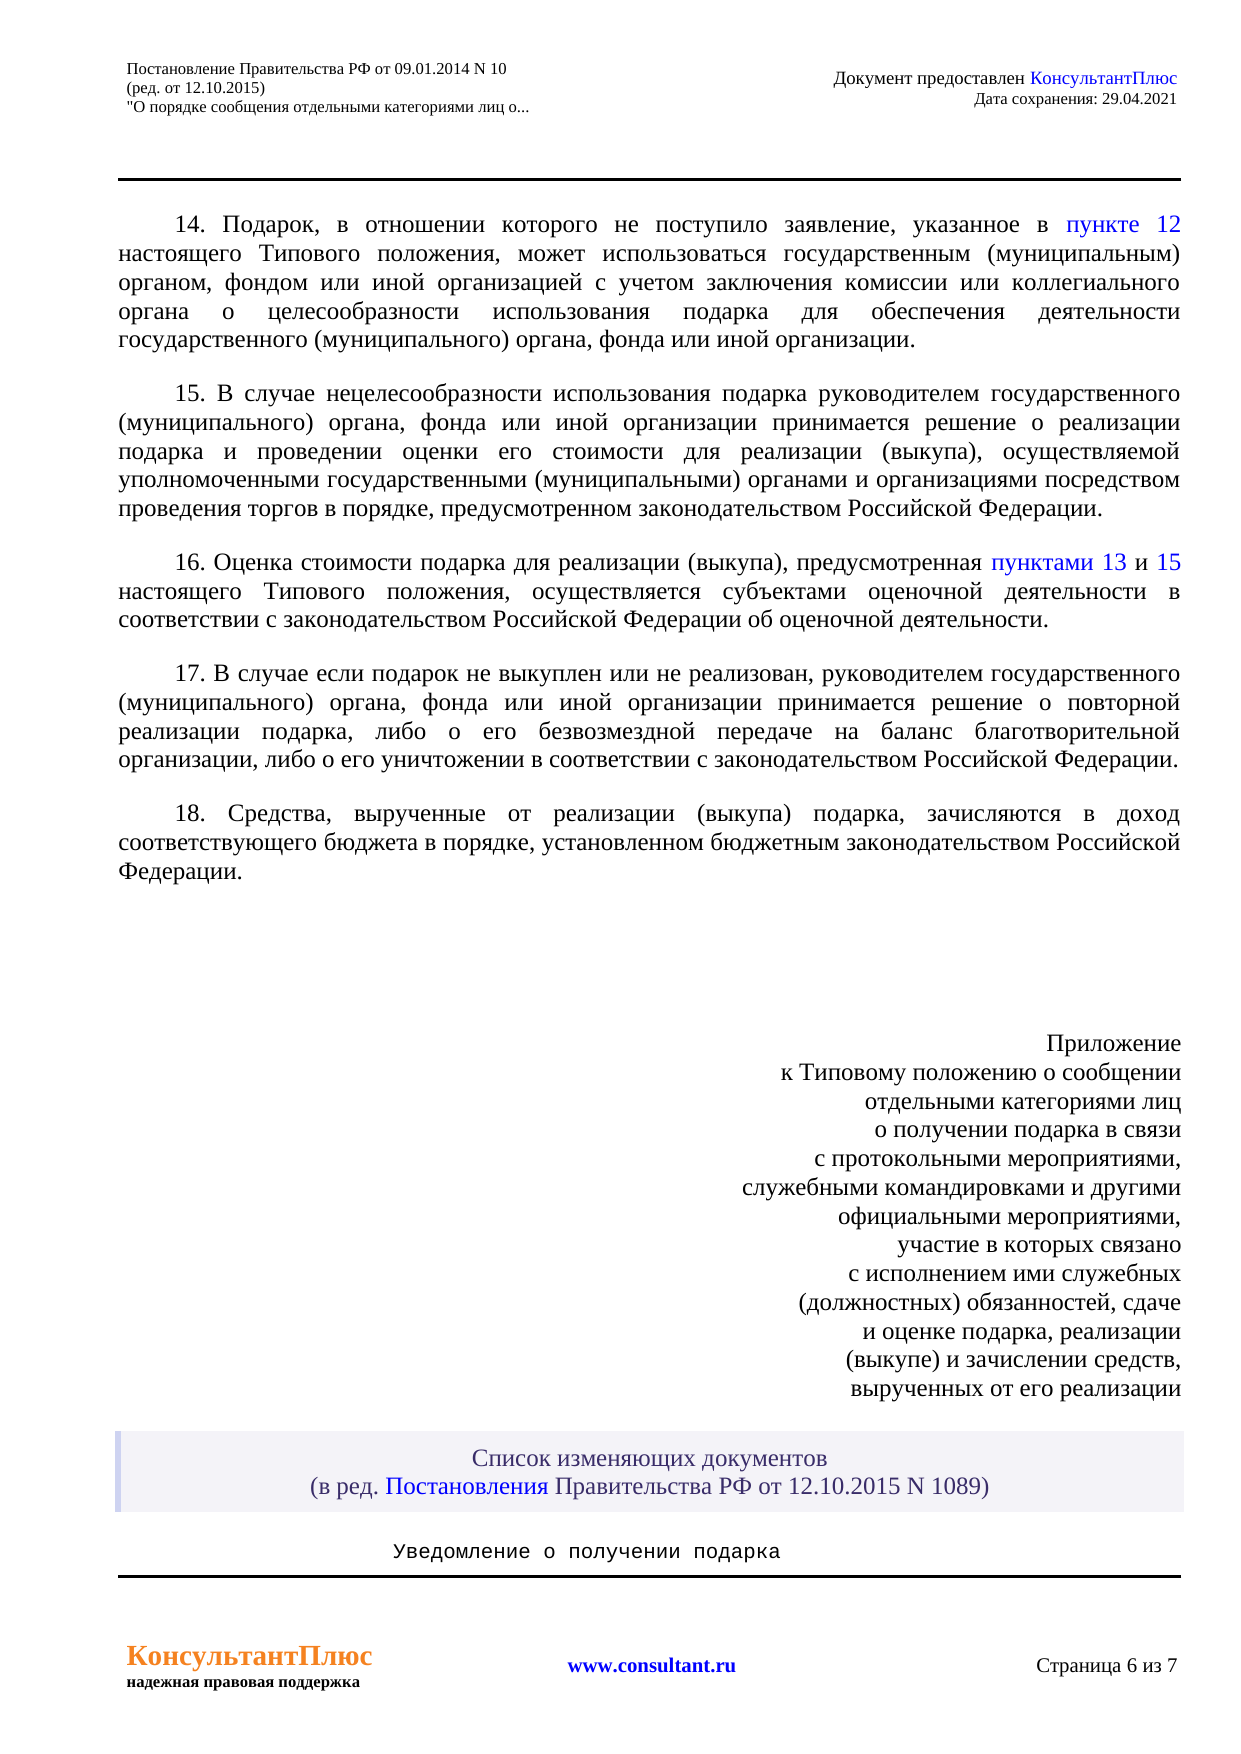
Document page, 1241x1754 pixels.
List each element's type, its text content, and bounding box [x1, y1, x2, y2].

text 17. В случае если подарок не выкуплен или не реализован, руководителем государственного (муниципального) органа, фонда или иной организации принимается решение о повторной реализации подарка, либо о его безвозмездной передаче на баланс благотворительной организации, либо о его уничтожении в соответствии с законодательством Российской Федерации. [118, 658, 1181, 773]
text отдельными категориями лиц [118, 1086, 1181, 1114]
text с протокольными мероприятиями, [118, 1143, 1181, 1172]
text 18. Средства, вырученные от реализации (выкупа) подарка, зачисляются в доход соответствующего бюджета в порядке, установленном бюджетным законодательством Российской Федерации. [118, 798, 1181, 884]
text с исполнением ими служебных [118, 1258, 1181, 1287]
text Уведомление о получении подарка [118, 1541, 1181, 1564]
text 15. В случае нецелесообразности использования подарка руководителем государственного (муниципального) органа, фонда или иной организации принимается решение о реализации подарка и проведении оценки его стоимости для реализации (выкупа), осуществляемой уполномоченными государственными (муниципальными) органами и организациями посредством проведения торгов в порядке, предусмотренном законодательством Российской Федерации. [118, 378, 1181, 522]
text участие в которых связано [118, 1229, 1181, 1258]
text Приложение [118, 1028, 1181, 1057]
text к Типовому положению о сообщении [118, 1057, 1181, 1086]
text о получении подарка в связи [118, 1114, 1181, 1143]
text и оценке подарка, реализации [118, 1316, 1181, 1344]
text (выкупе) и зачислении средств, [118, 1344, 1181, 1373]
text официальными мероприятиями, [118, 1201, 1181, 1229]
text 14. Подарок, в отношении которого не поступило заявление, указанное в пункте 12 настоящего Типового положения, может использоваться государственным (муниципальным) органом, фондом или иной организацией с учетом заключения комиссии или коллегиального органа о целесообразности использования подарка для обеспечения деятельности государственного (муниципального) органа, фонда или иной организации. [118, 209, 1181, 353]
text вырученных от его реализации [118, 1373, 1181, 1402]
table_header Список изменяющих документов (в ред. Постановления Правительства РФ от 12.10.2015 N 1089) [121, 1431, 1178, 1512]
text (должностных) обязанностей, сдаче [118, 1287, 1181, 1316]
text служебными командировками и другими [118, 1172, 1181, 1201]
text 16. Оценка стоимости подарка для реализации (выкупа), предусмотренная пунктами 13 и 15 настоящего Типового положения, осуществляется субъектами оценочной деятельности в соответствии с законодательством Российской Федерации об оценочной деятельности. [118, 547, 1181, 633]
